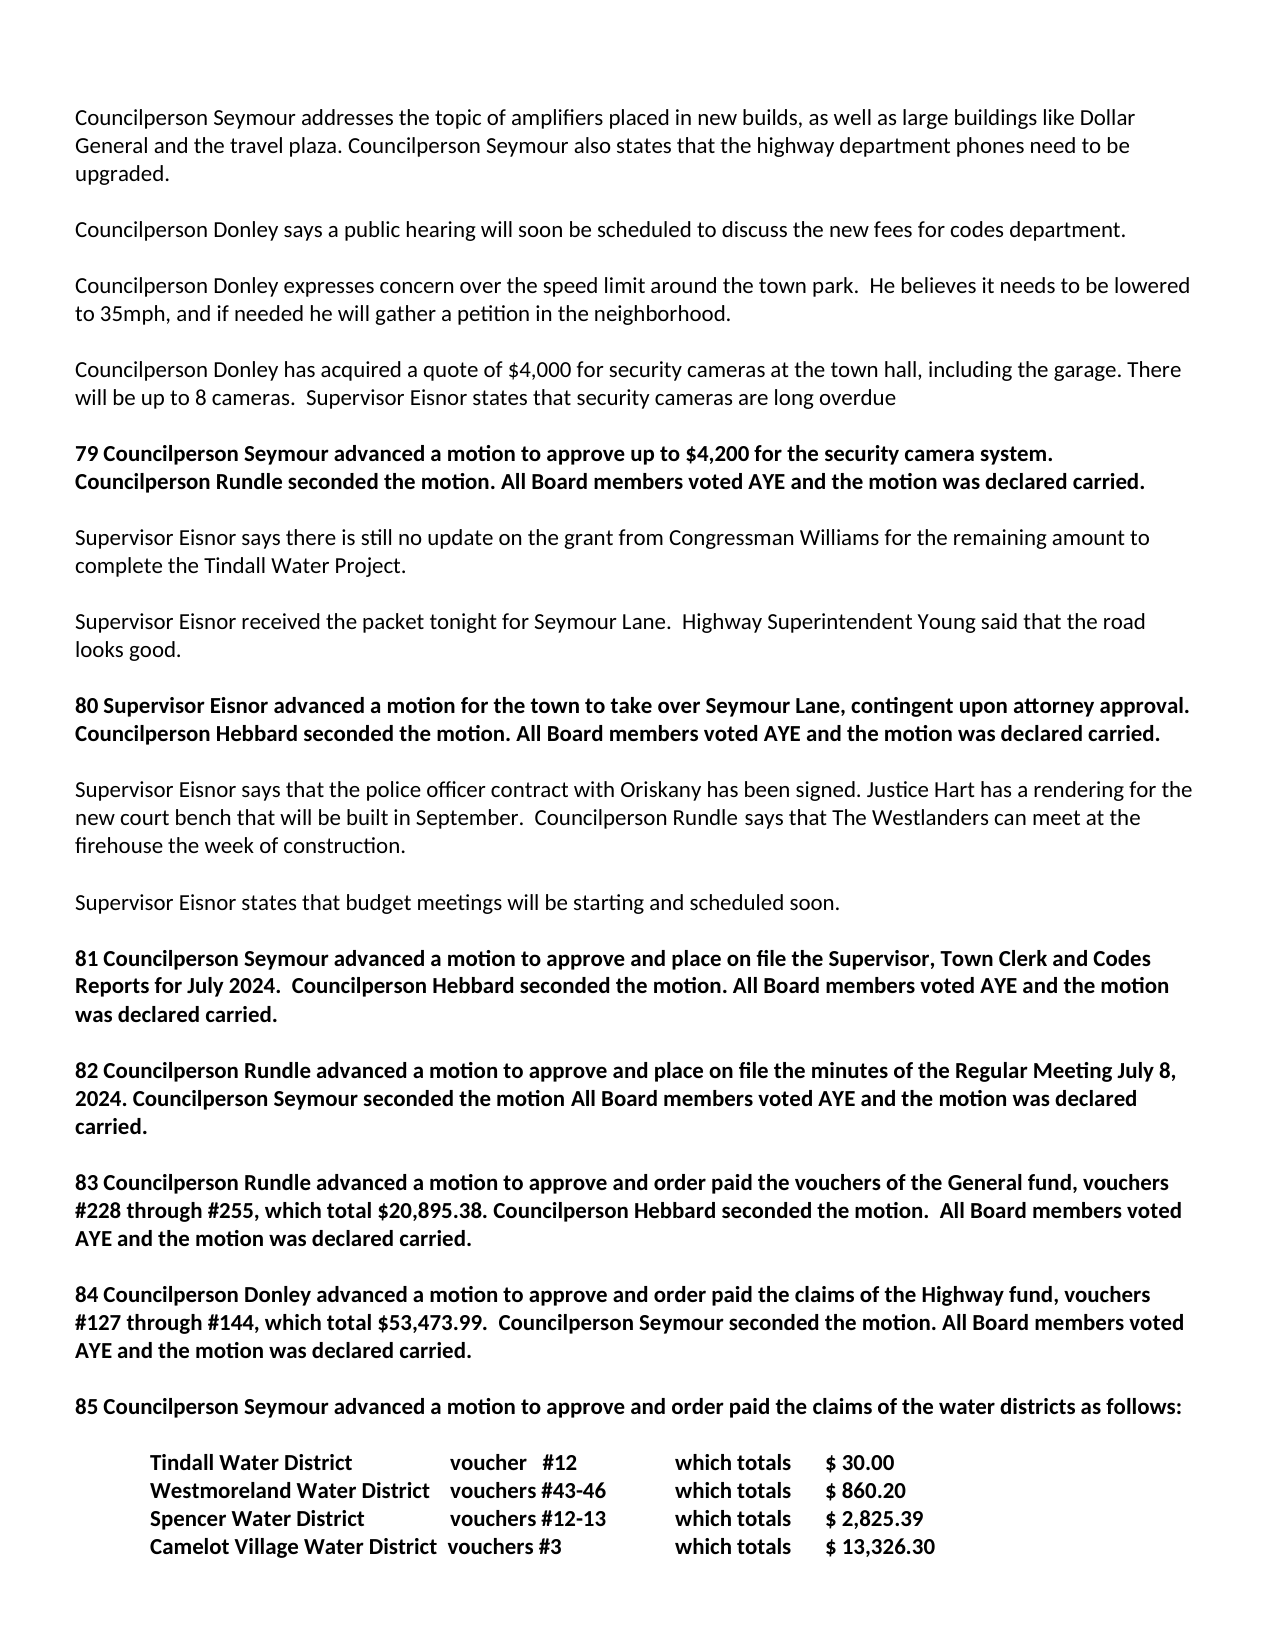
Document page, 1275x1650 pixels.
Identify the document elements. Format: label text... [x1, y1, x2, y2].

text Supervisor Eisnor received the packet tonight for Seymour Lane. Highway Superintendent Young said that the road looks good. [75, 607, 1200, 663]
text 85 Councilperson Seymour advanced a motion to approve and order paid the claims of the water districts as follows: [75, 1392, 1200, 1420]
text Tindall Water District voucher #12 which totals $ 30.00 [75, 1448, 1200, 1476]
text 79 Councilperson Seymour advanced a motion to approve up to $4,200 for the security camera system. Councilperson Rundle seconded the motion. All Board members voted AYE and the motion was declared carried. [75, 439, 1200, 495]
text Supervisor Eisnor says that the police officer contract with Oriskany has been signed. Justice Hart has a rendering for the new court bench that will be built in September. Councilperson Rundle says that The Westlanders can meet at the firehouse the week of construction. [75, 776, 1200, 859]
text 82 Councilperson Rundle advanced a motion to approve and place on file the minutes of the Regular Meeting July 8, 2024. Councilperson Seymour seconded the motion All Board members voted AYE and the motion was declared carried. [75, 1056, 1200, 1140]
text Spencer Water District vouchers #12-13 which totals $ 2,825.39 [75, 1504, 1200, 1532]
text Supervisor Eisnor states that budget meetings will be starting and scheduled soon. [75, 888, 1200, 916]
text Councilperson Donley expresses concern over the speed limit around the town park. He believes it needs to be lowered to 35mph, and if needed he will gather a petition in the neighborhood. [75, 271, 1200, 327]
text Councilperson Donley has acquired a quote of $4,000 for security cameras at the town hall, including the garage. There will be up to 8 cameras. Supervisor Eisnor states that security cameras are long overdue [75, 355, 1200, 411]
text Supervisor Eisnor says there is still no update on the grant from Congressman Williams for the remaining amount to complete the Tindall Water Project. [75, 523, 1200, 579]
text 84 Councilperson Donley advanced a motion to approve and order paid the claims of the Highway fund, vouchers #127 through #144, which total $53,473.99. Councilperson Seymour seconded the motion. All Board members voted AYE and the motion was declared carried. [75, 1280, 1200, 1364]
text Westmoreland Water District vouchers #43-46 which totals $ 860.20 [75, 1476, 1200, 1504]
text 83 Councilperson Rundle advanced a motion to approve and order paid the vouchers of the General fund, vouchers #228 through #255, which total $20,895.38. Councilperson Hebbard seconded the motion. All Board members voted AYE and the motion was declared carried. [75, 1168, 1200, 1252]
text Councilperson Seymour addresses the topic of amplifiers placed in new builds, as well as large buildings like Dollar General and the travel plaza. Councilperson Seymour also states that the highway department phones need to be upgraded. [75, 103, 1200, 187]
text Councilperson Donley says a public hearing will soon be scheduled to discuss the new fees for codes department. [75, 215, 1200, 243]
text Camelot Village Water District vouchers #3 which totals $ 13,326.30 [75, 1532, 1200, 1560]
text 81 Councilperson Seymour advanced a motion to approve and place on file the Supervisor, Town Clerk and Codes Reports for July 2024. Councilperson Hebbard seconded the motion. All Board members voted AYE and the motion was declared carried. [75, 944, 1200, 1028]
text 80 Supervisor Eisnor advanced a motion for the town to take over Seymour Lane, contingent upon attorney approval. Councilperson Hebbard seconded the motion. All Board members voted AYE and the motion was declared carried. [75, 691, 1200, 747]
